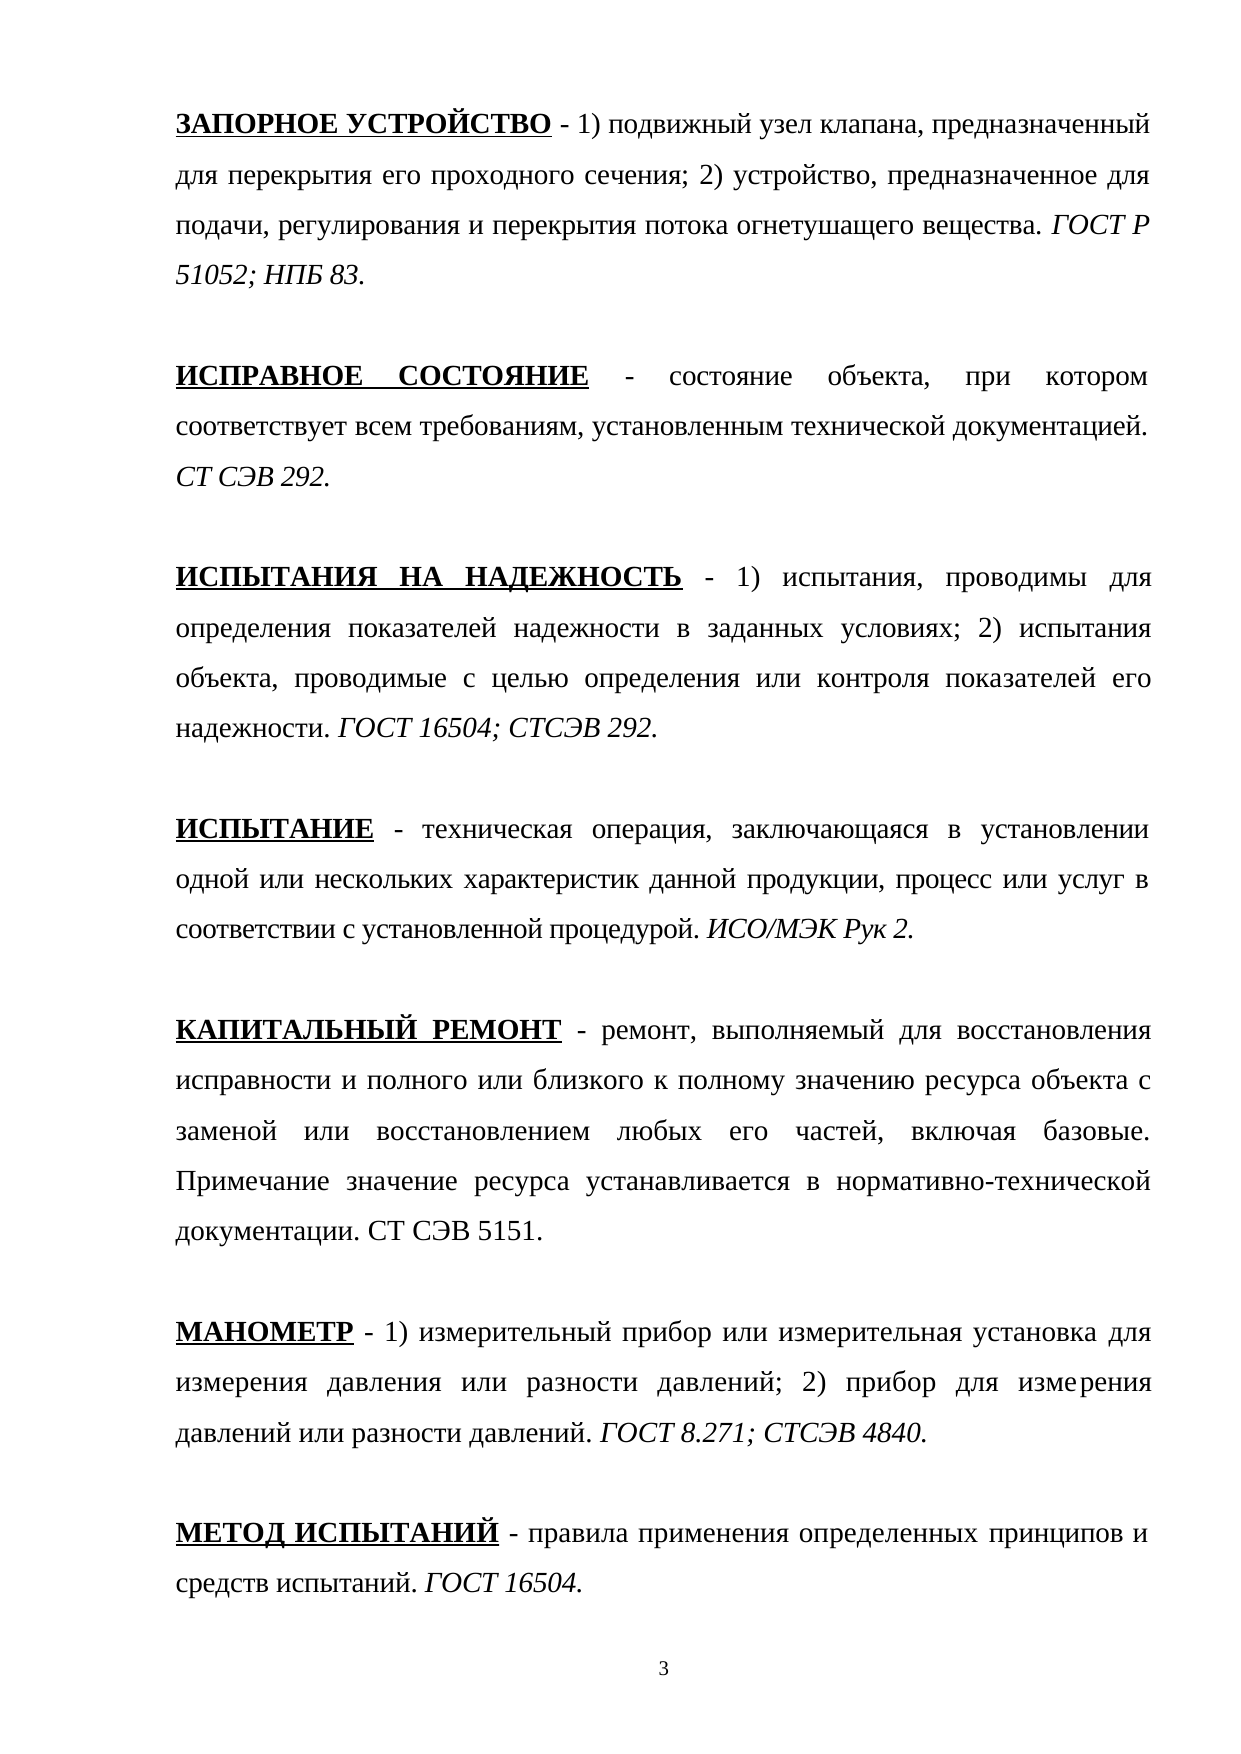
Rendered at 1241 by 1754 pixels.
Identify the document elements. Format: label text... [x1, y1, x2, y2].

text ИСПЫТАНИЕ - техническая операция, заключающаяся в установлении одной или нескольких характеристик данной продукции, процесс или услуг в соответствии с установленной процедурой. ИСО/МЭК Рук 2. [175, 811, 1149, 945]
text ЗАПОРНОЕ УСТРОЙСТВО - 1) подвижный узел клапана, предназначенный для перекрытия его проходного сечения; 2) устройство, предназначенное для подачи, регулирования и перекрытия потока огнетушащего вещества. ГОСТ Р 51052; НПБ 83. [175, 107, 1150, 291]
text ИСПЫТАНИЯ НА НАДЕЖНОСТЬ - 1) испытания, проводимы для определения показателей надежности в заданных условиях; 2) испытания объекта, проводимые с целью определения или контроля показателей его надежности. ГОСТ 16504; СТСЭВ 292. [175, 559, 1152, 744]
text МЕТОД ИСПЫТАНИЙ - правила применения определенных принципов и средств испытаний. ГОСТ 16504. [175, 1515, 1148, 1599]
text ИСПРАВНОЕ СОСТОЯНИЕ - состояние объекта, при котором соответствует всем требованиям, установленным технической документацией. СТ СЭВ 292. [175, 358, 1148, 492]
text МАНОМЕТР - 1) измерительный прибор или измерительная установка для измерения давления или разности давлений; 2) прибор для измерения давлений или разности давлений. ГОСТ 8.271; СТСЭВ 4840. [175, 1314, 1152, 1448]
text КАПИТАЛЬНЫЙ РЕМОНТ - ремонт, выполняемый для восстановления исправности и полного или близкого к полному значению ресурса объекта с заменой или восстановлением любых его частей, включая базовые. Примечание значение ресурса устанавливается в нормативно-технической документации. СТ СЭВ 5151. [175, 1012, 1152, 1247]
